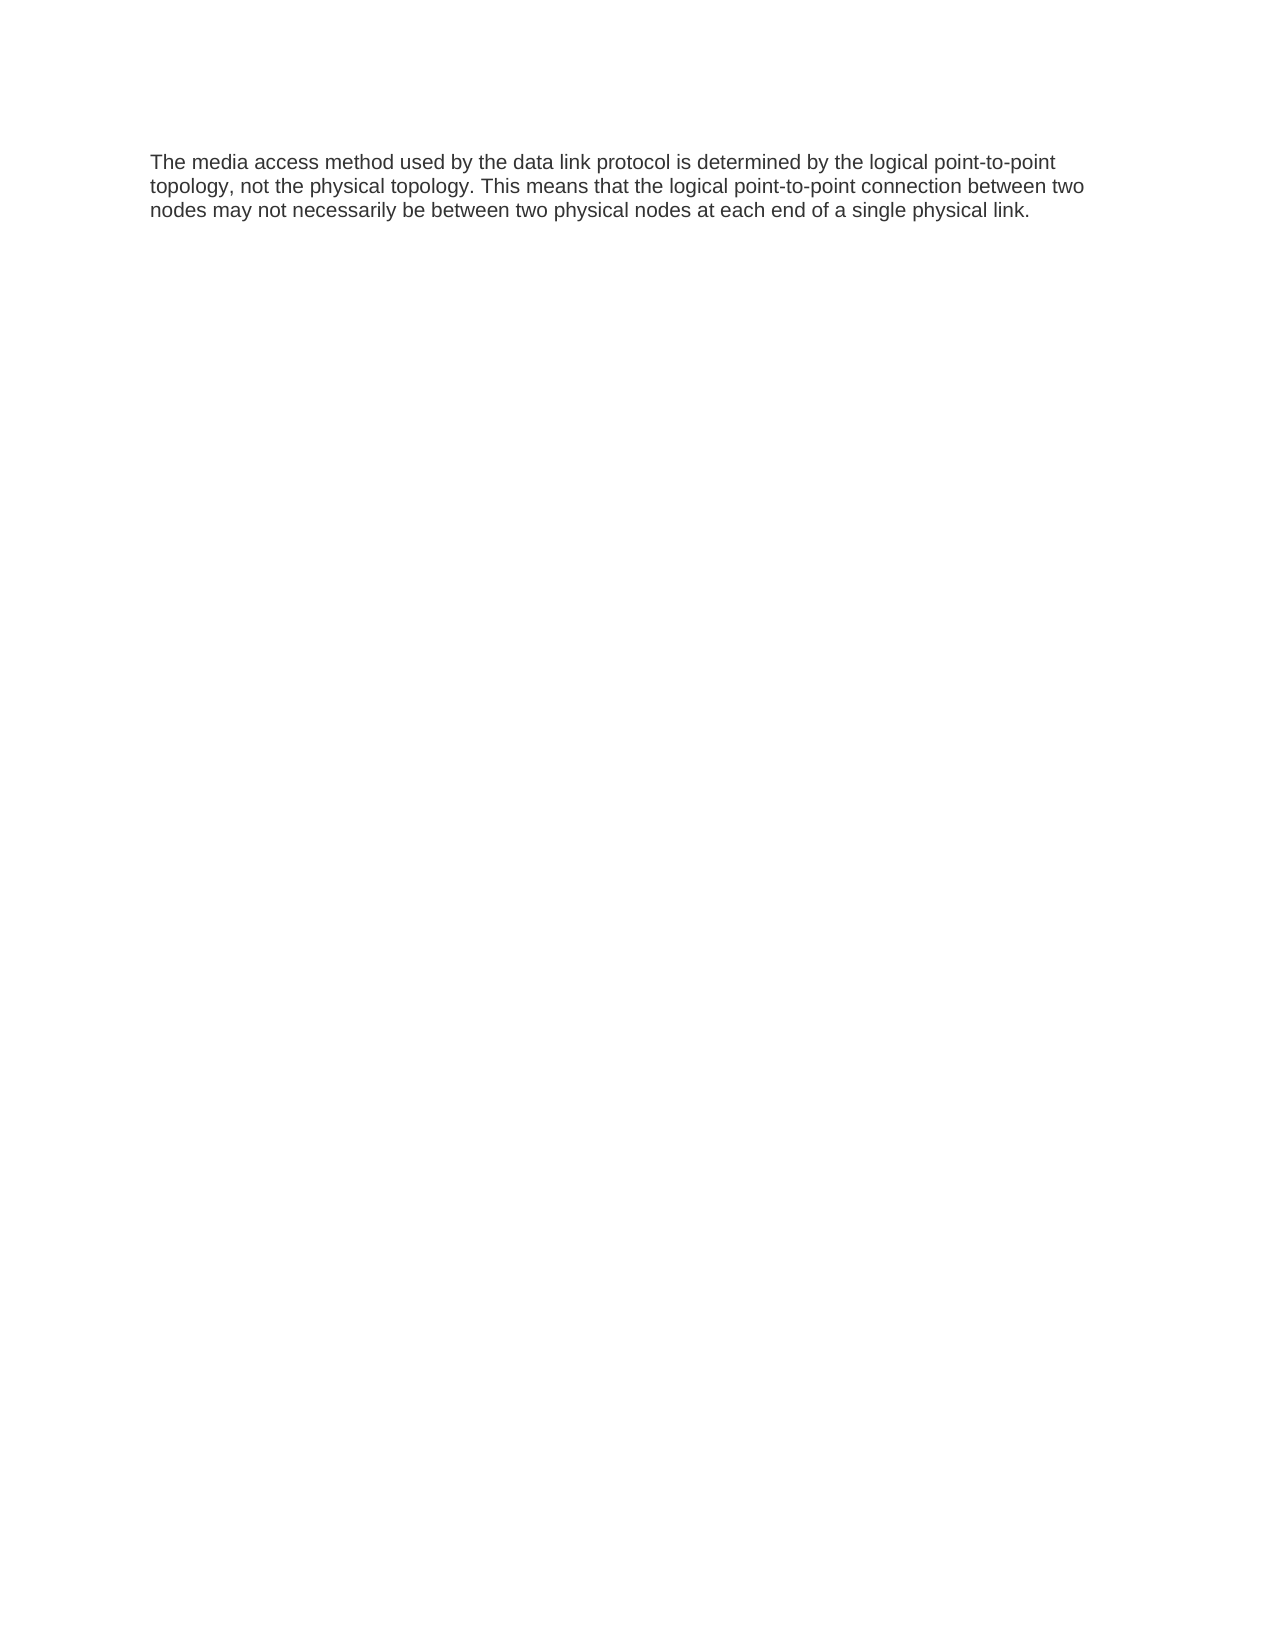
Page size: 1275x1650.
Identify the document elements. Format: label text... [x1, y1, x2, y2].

text The media access method used by the data link protocol is determined by the logical point-to-point topology, not the physical topology. This means that the logical point-to-point connection between two nodes may not necessarily be between two physical nodes at each end of a single physical link. [150, 150, 1125, 222]
